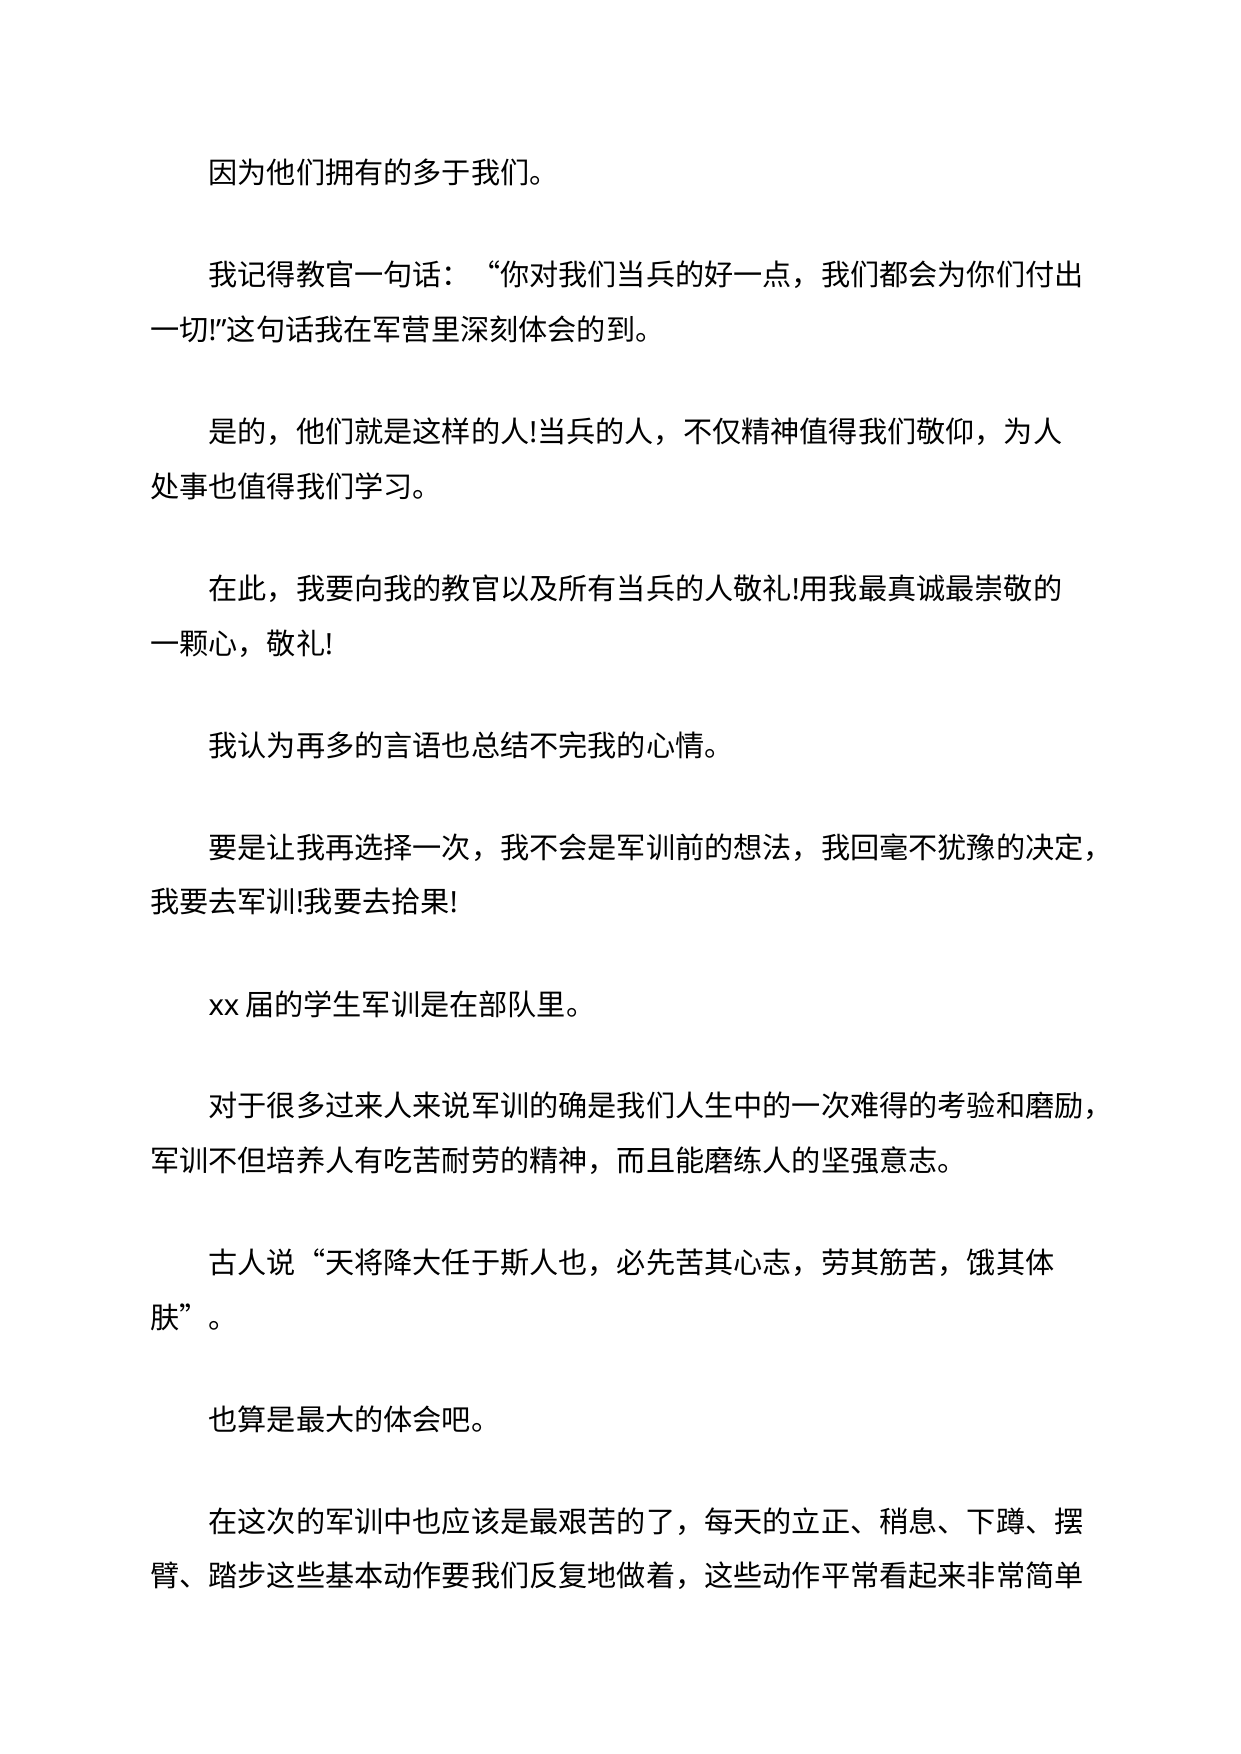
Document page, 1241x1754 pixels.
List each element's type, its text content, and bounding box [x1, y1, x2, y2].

text 我记得教官一句话：“你对我们当兵的好一点，我们都会为你们付出一切!”这句话我在军营里深刻体会的到。 [150, 252, 1090, 349]
text 也算是最大的体会吧。 [150, 1396, 1090, 1439]
text 因为他们拥有的多于我们。 [150, 150, 1090, 192]
text 要是让我再选择一次，我不会是军训前的想法，我回毫不犹豫的决定，我要去军训!我要去拾果! [150, 824, 1090, 921]
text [150, 1498, 1090, 1595]
text 古人说“天将降大任于斯人也，必先苦其心志，劳其筋苦，饿其体肤”。 [150, 1240, 1090, 1337]
text 是的，他们就是这样的人!当兵的人，不仅精神值得我们敬仰，为人处事也值得我们学习。 [150, 409, 1090, 506]
text 在此，我要向我的教官以及所有当兵的人敬礼!用我最真诚最崇敬的一颗心，敬礼! [150, 565, 1090, 663]
text xx届的学生军训是在部队里。 [150, 981, 1090, 1023]
text 对于很多过来人来说军训的确是我们人生中的一次难得的考验和磨励，军训不但培养人有吃苦耐劳的精神，而且能磨练人的坚强意志。 [150, 1083, 1090, 1180]
text 我认为再多的言语也总结不完我的心情。 [150, 722, 1090, 765]
